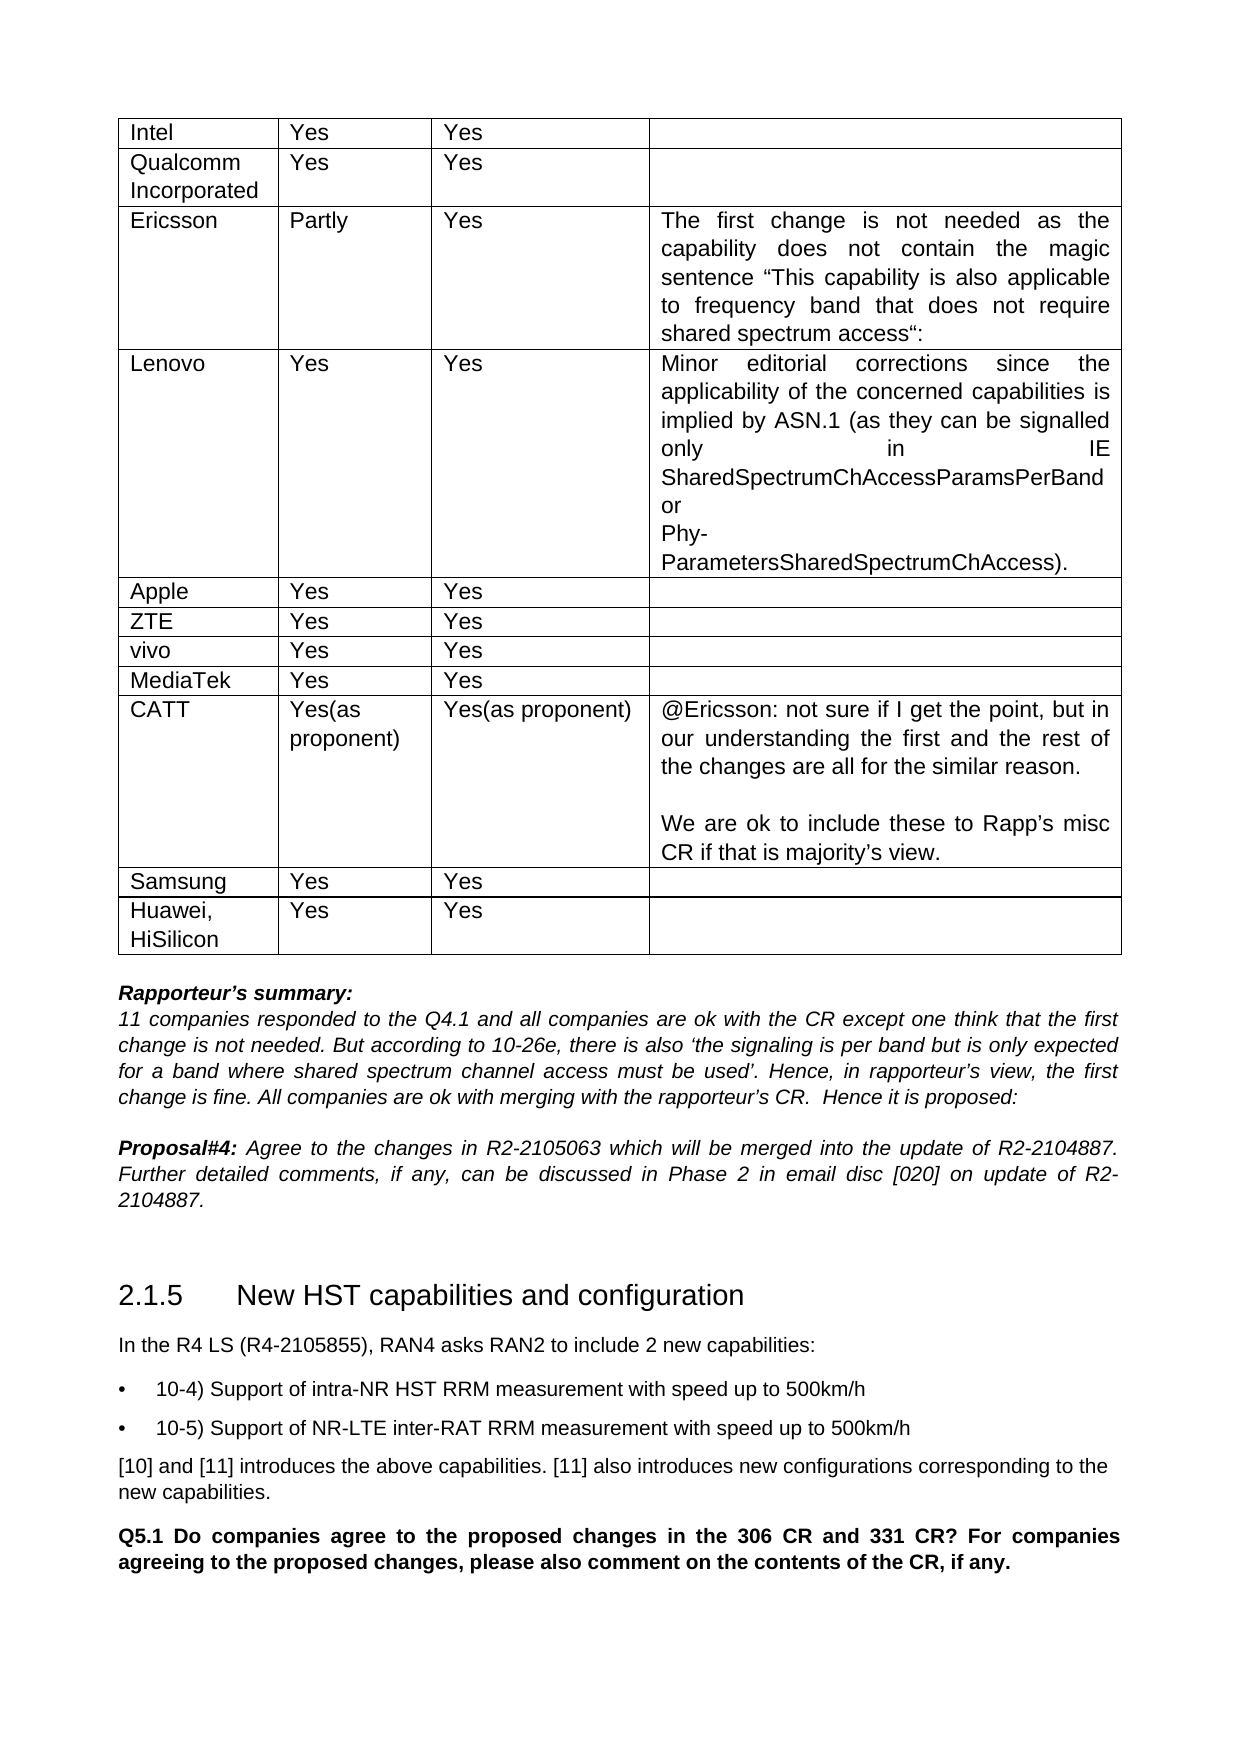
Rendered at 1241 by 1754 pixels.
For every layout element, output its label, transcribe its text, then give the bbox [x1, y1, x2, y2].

table_cell Yes [432, 578, 649, 607]
table_cell Yes [432, 898, 649, 954]
table_cell The first change is not needed as the capability does not contain the magic sentence “This capability is also applicable to frequency band that does not require shared spectrum access“: [650, 207, 1121, 349]
table_cell @Ericsson: not sure if I get the point, but in our understanding the first and the rest of the changes are all for the similar reason. We are ok to include these to Rapp’s misc CR if that is majority’s view. [650, 696, 1121, 867]
list 10-5) Support of NR-LTE inter-RAT RRM measurement with speed up to 500km/h [118, 1416, 1122, 1439]
table_cell [650, 898, 1121, 954]
table_cell Yes [279, 608, 431, 636]
text Proposal#4: Agree to the changes in R2-2105063 which will be merged into the update of R2-2104887. Further detailed comments, if any, can be discussed in Phase 2 in email disc [020] on update of R2-2104887. [118, 1136, 1122, 1212]
text Q5.1 Do companies agree to the proposed changes in the 306 CR and 331 CR? For companies agreeing to the proposed changes, please also comment on the contents of the CR, if any. [118, 1524, 1122, 1574]
table_cell Yes [279, 667, 431, 695]
table_cell Minor editorial corrections since the applicability of the concerned capabilities is implied by ASN.1 (as they can be signalled only in IE SharedSpectrumChAccessParamsPerBand or Phy-ParametersSharedSpectrumChAccess). [650, 350, 1121, 577]
table_cell Lenovo [119, 350, 278, 577]
table_cell Yes [432, 868, 649, 896]
table_cell Yes [279, 637, 431, 666]
table_cell Yes [432, 637, 649, 666]
table_cell ZTE [119, 608, 278, 636]
table_cell CATT [119, 696, 278, 867]
table_cell Yes [279, 149, 431, 206]
table_cell Yes [432, 119, 649, 148]
table_cell [650, 119, 1121, 148]
table_cell vivo [119, 637, 278, 666]
table_cell Yes [432, 350, 649, 577]
table_cell Yes [279, 578, 431, 607]
table_cell Yes [279, 119, 431, 148]
table_cell Intel [119, 119, 278, 148]
table_cell [650, 637, 1121, 666]
table_cell Yes [432, 149, 649, 206]
table_cell Ericsson [119, 207, 278, 349]
table_cell [650, 667, 1121, 695]
table_cell Qualcomm Incorporated [119, 149, 278, 206]
table_cell Apple [119, 578, 278, 607]
table_cell Yes [432, 207, 649, 349]
table_cell [650, 608, 1121, 636]
text [10] and [11] introduces the above capabilities. [11] also introduces new configurations corresponding to the new capabilities. [118, 1454, 1122, 1504]
table_cell Yes [432, 667, 649, 695]
table_cell Partly [279, 207, 431, 349]
table_cell [650, 149, 1121, 206]
table_cell [650, 578, 1121, 607]
table_cell Yes [279, 898, 431, 954]
table_cell Yes [279, 868, 431, 896]
table_cell Samsung [119, 868, 278, 896]
table_cell Yes [432, 608, 649, 636]
table_cell Yes(as proponent) [432, 696, 649, 867]
subtitle 2.1.5 New HST capabilities and configuration [118, 1278, 1122, 1311]
text Rapporteur’s summary: [118, 981, 1122, 1005]
table_cell [650, 868, 1121, 896]
table_cell MediaTek [119, 667, 278, 695]
list 10-4) Support of intra-NR HST RRM measurement with speed up to 500km/h [118, 1377, 1122, 1401]
text In the R4 LS (R4-2105855), RAN4 asks RAN2 to include 2 new capabilities: [118, 1333, 1122, 1357]
text 11 companies responded to the Q4.1 and all companies are ok with the CR except one think that the first change is not needed. But according to 10-26e, there is also ‘the signaling is per band but is only expected for a band where shared spectrum channel access must be used’. Hence, in rapporteur’s view, the first change is fine. All companies are ok with merging with the rapporteur’s CR. Hence it is proposed: [118, 1007, 1122, 1108]
table_cell Yes [279, 350, 431, 577]
table_cell Huawei, HiSilicon [119, 898, 278, 954]
table_cell Yes(as proponent) [279, 696, 431, 867]
